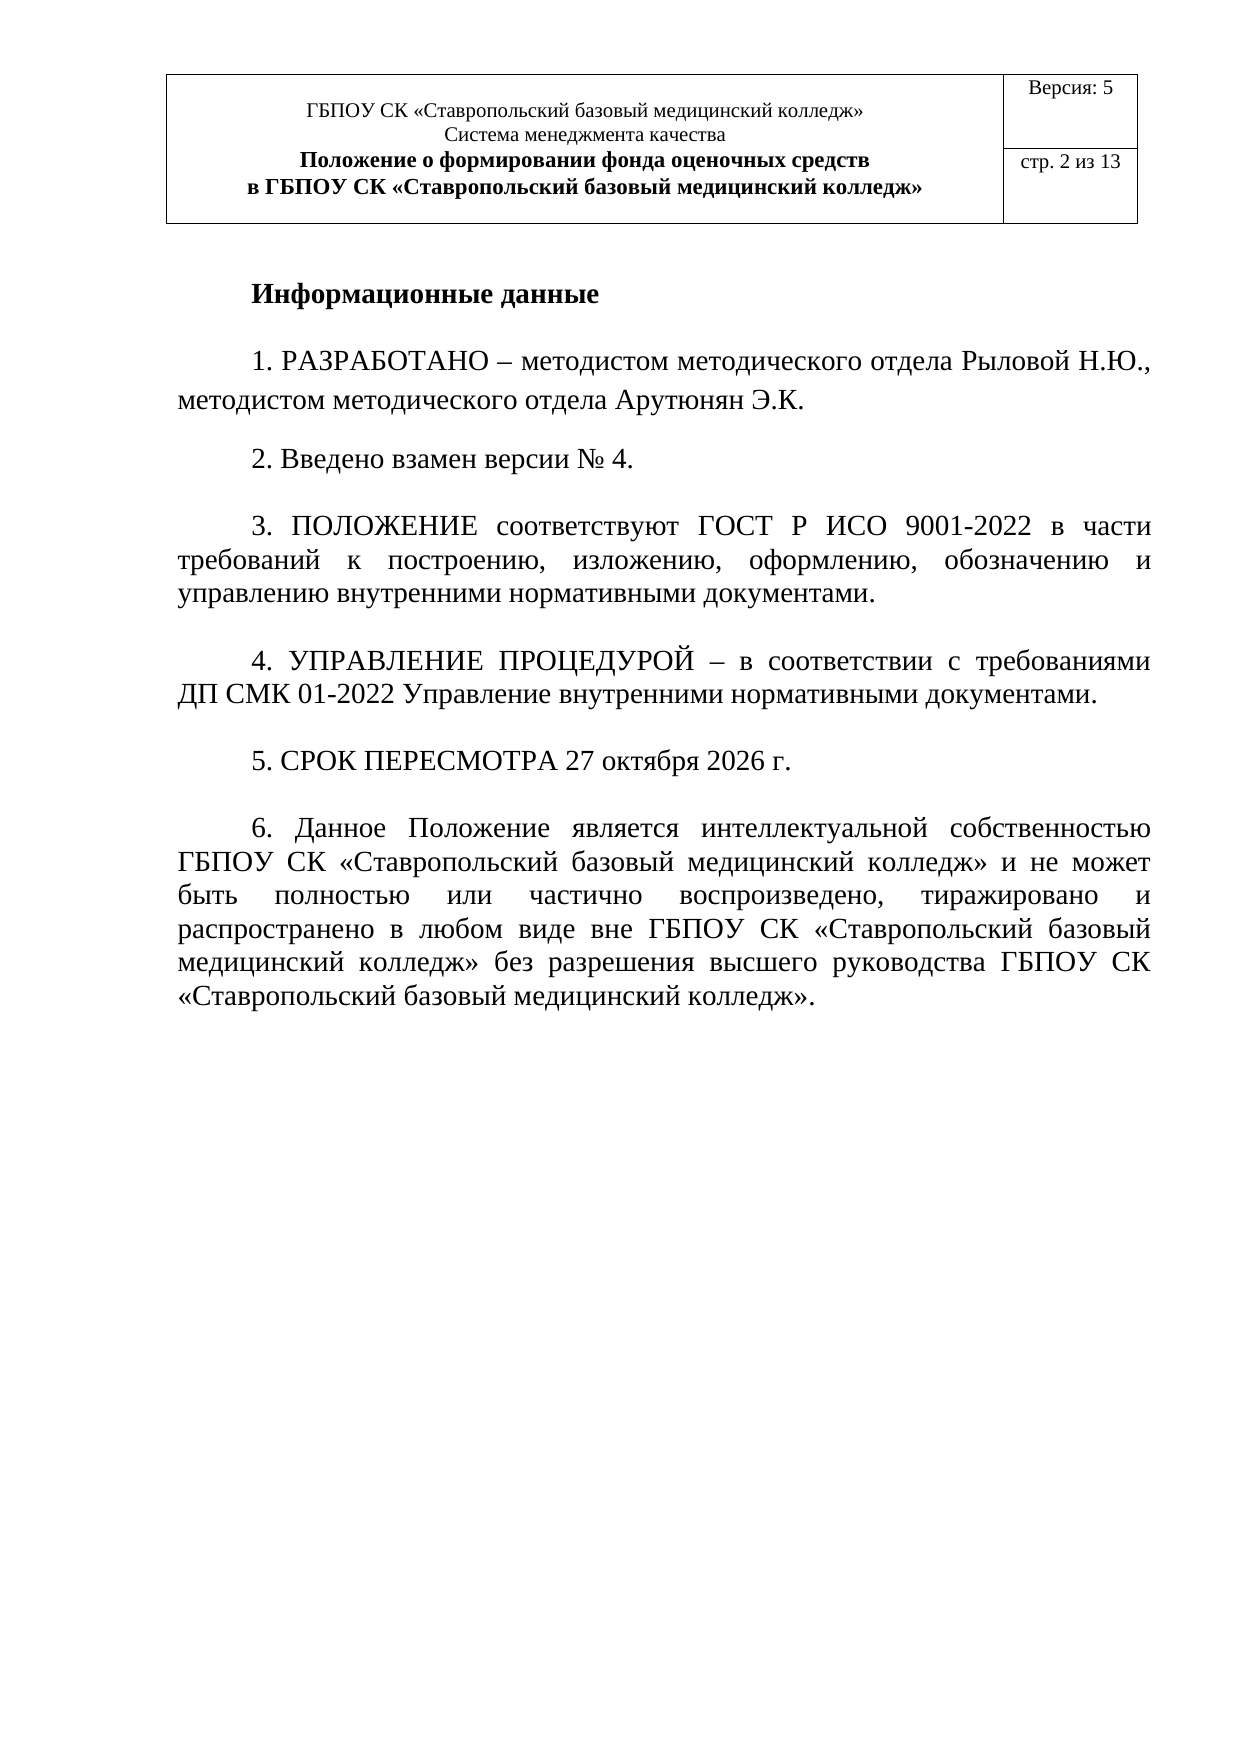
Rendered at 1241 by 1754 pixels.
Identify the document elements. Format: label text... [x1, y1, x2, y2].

text 2. Введено взамен версии № 4. [177, 441, 1152, 475]
text 3. ПОЛОЖЕНИЕ соответствуют ГОСТ Р ИСО 9001-2022 в части требований к построению, изложению, оформлению, обозначению и управлению внутренними нормативными документами. [177, 508, 1152, 609]
text Информационные данные [177, 276, 1152, 310]
text 6. Данное Положение является интеллектуальной собственностью ГБПОУ СК «Ставропольский базовый медицинский колледж» и не может быть полностью или частично воспроизведено, тиражировано и распространено в любом виде вне ГБПОУ СК «Ставропольский базовый медицинский колледж» без разрешения высшего руководства ГБПОУ СК «Ставропольский базовый медицинский колледж». [177, 810, 1152, 1012]
text 1. РАЗРАБОТАНО – методистом методического отдела Рыловой Н.Ю., методистом методического отдела Арутюнян Э.К. [177, 343, 1152, 416]
text 5. СРОК ПЕРЕСМОТРА 27 октября 2026 г. [177, 743, 1152, 777]
text 4. УПРАВЛЕНИЕ ПРОЦЕДУРОЙ – в соответствии с требованиями ДП СМК 01-2022 Управление внутренними нормативными документами. [177, 643, 1152, 710]
